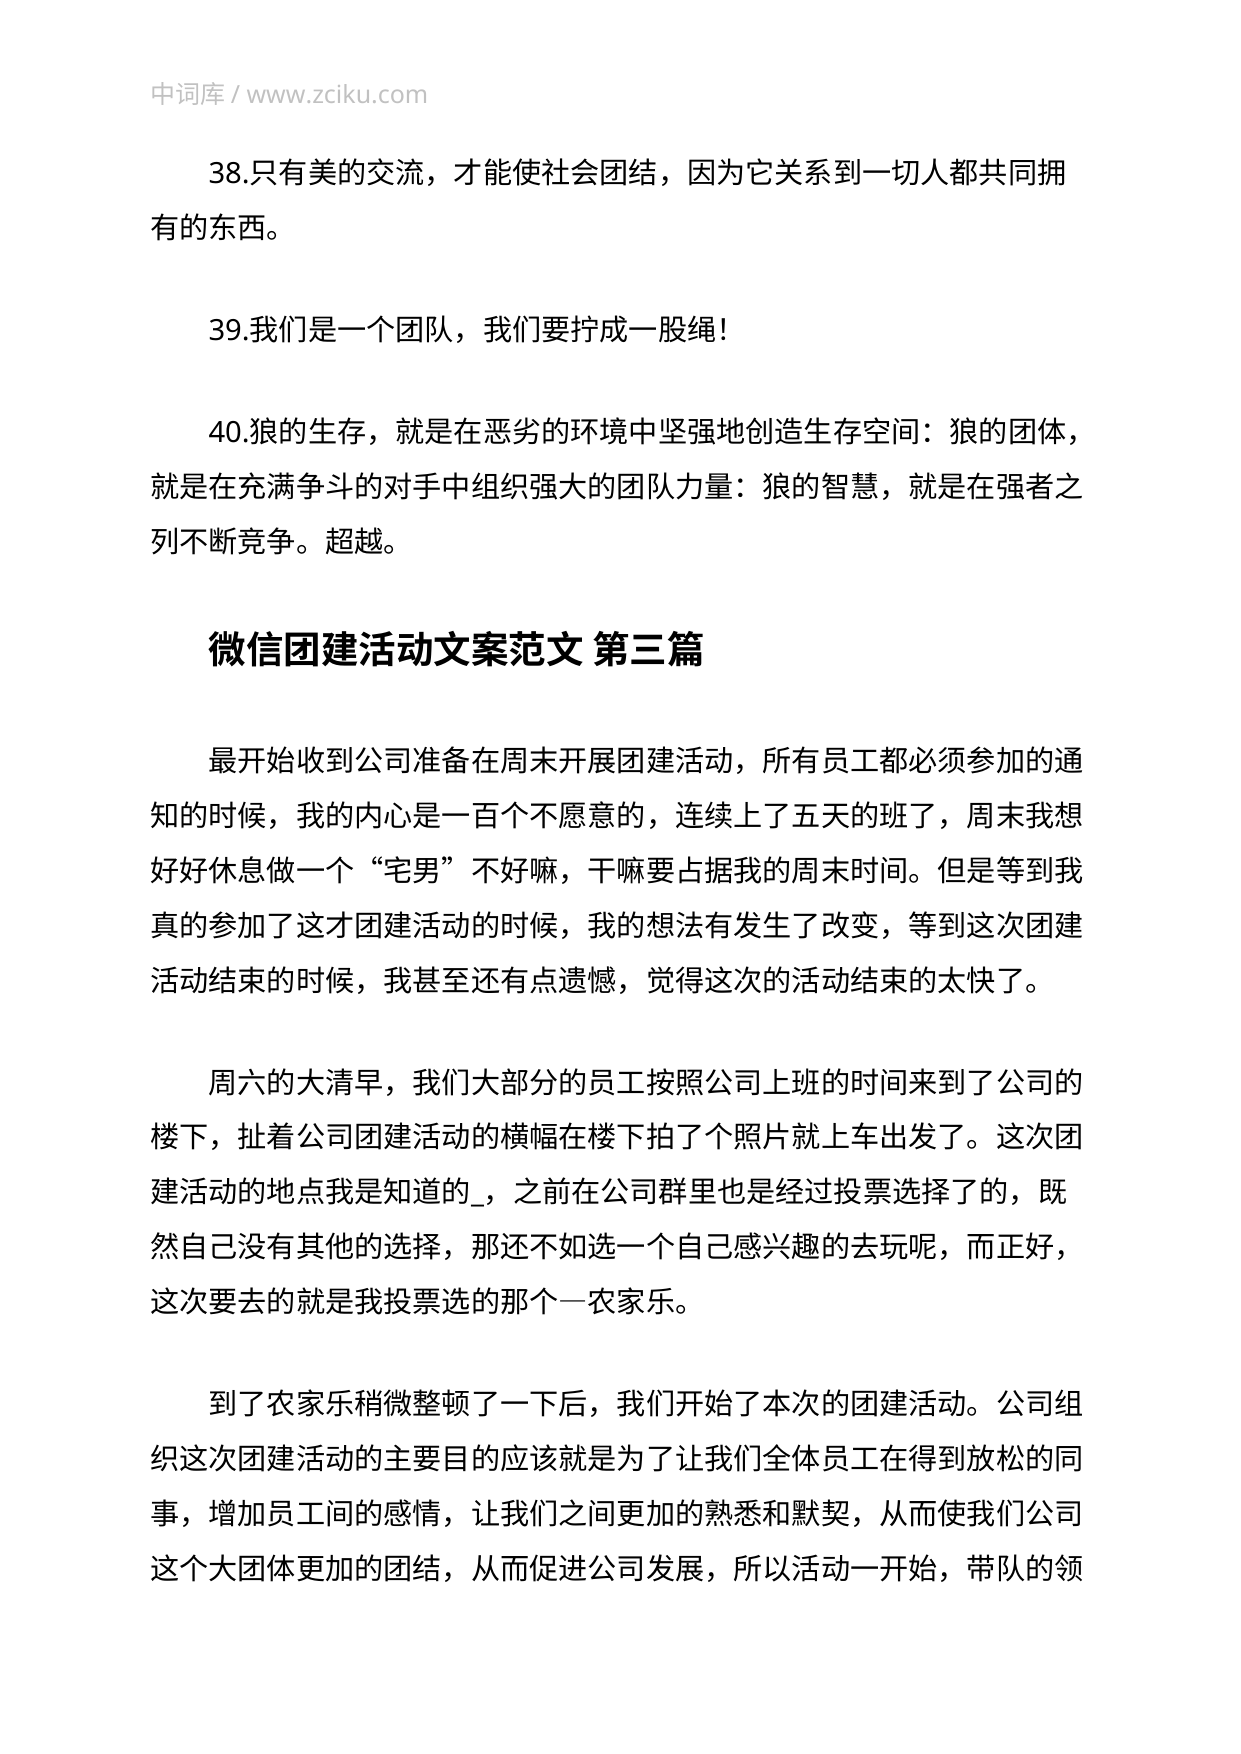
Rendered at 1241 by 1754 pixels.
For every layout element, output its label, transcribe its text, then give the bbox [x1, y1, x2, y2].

text 39.我们是一个团队，我们要拧成一股绳！ [150, 307, 1090, 349]
text 周六的大清早，我们大部分的员工按照公司上班的时间来到了公司的楼下，扯着公司团建活动的横幅在楼下拍了个照片就上车出发了。这次团建活动的地点我是知道的_，之前在公司群里也是经过投票选择了的，既然自己没有其他的选择，那还不如选一个自己感兴趣的去玩呢，而正好，这次要去的就是我投票选的那个—农家乐。 [150, 1059, 1090, 1321]
text 最开始收到公司准备在周末开展团建活动，所有员工都必须参加的通知的时候，我的内心是一百个不愿意的，连续上了五天的班了，周末我想好好休息做一个“宅男”不好嘛，干嘛要占据我的周末时间。但是等到我真的参加了这才团建活动的时候，我的想法有发生了改变，等到这次团建活动结束的时候，我甚至还有点遗憾，觉得这次的活动结束的太快了。 [150, 738, 1090, 1000]
text 40.狼的生存，就是在恶劣的环境中坚强地创造生存空间：狼的团体，就是在充满争斗的对手中组织强大的团队力量：狼的智慧，就是在强者之列不断竞争。超越。 [150, 409, 1090, 561]
text 38.只有美的交流，才能使社会团结，因为它关系到一切人都共同拥有的东西。 [150, 150, 1090, 247]
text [150, 1381, 1090, 1588]
text 微信团建活动文案范文 第三篇 [150, 620, 1090, 675]
